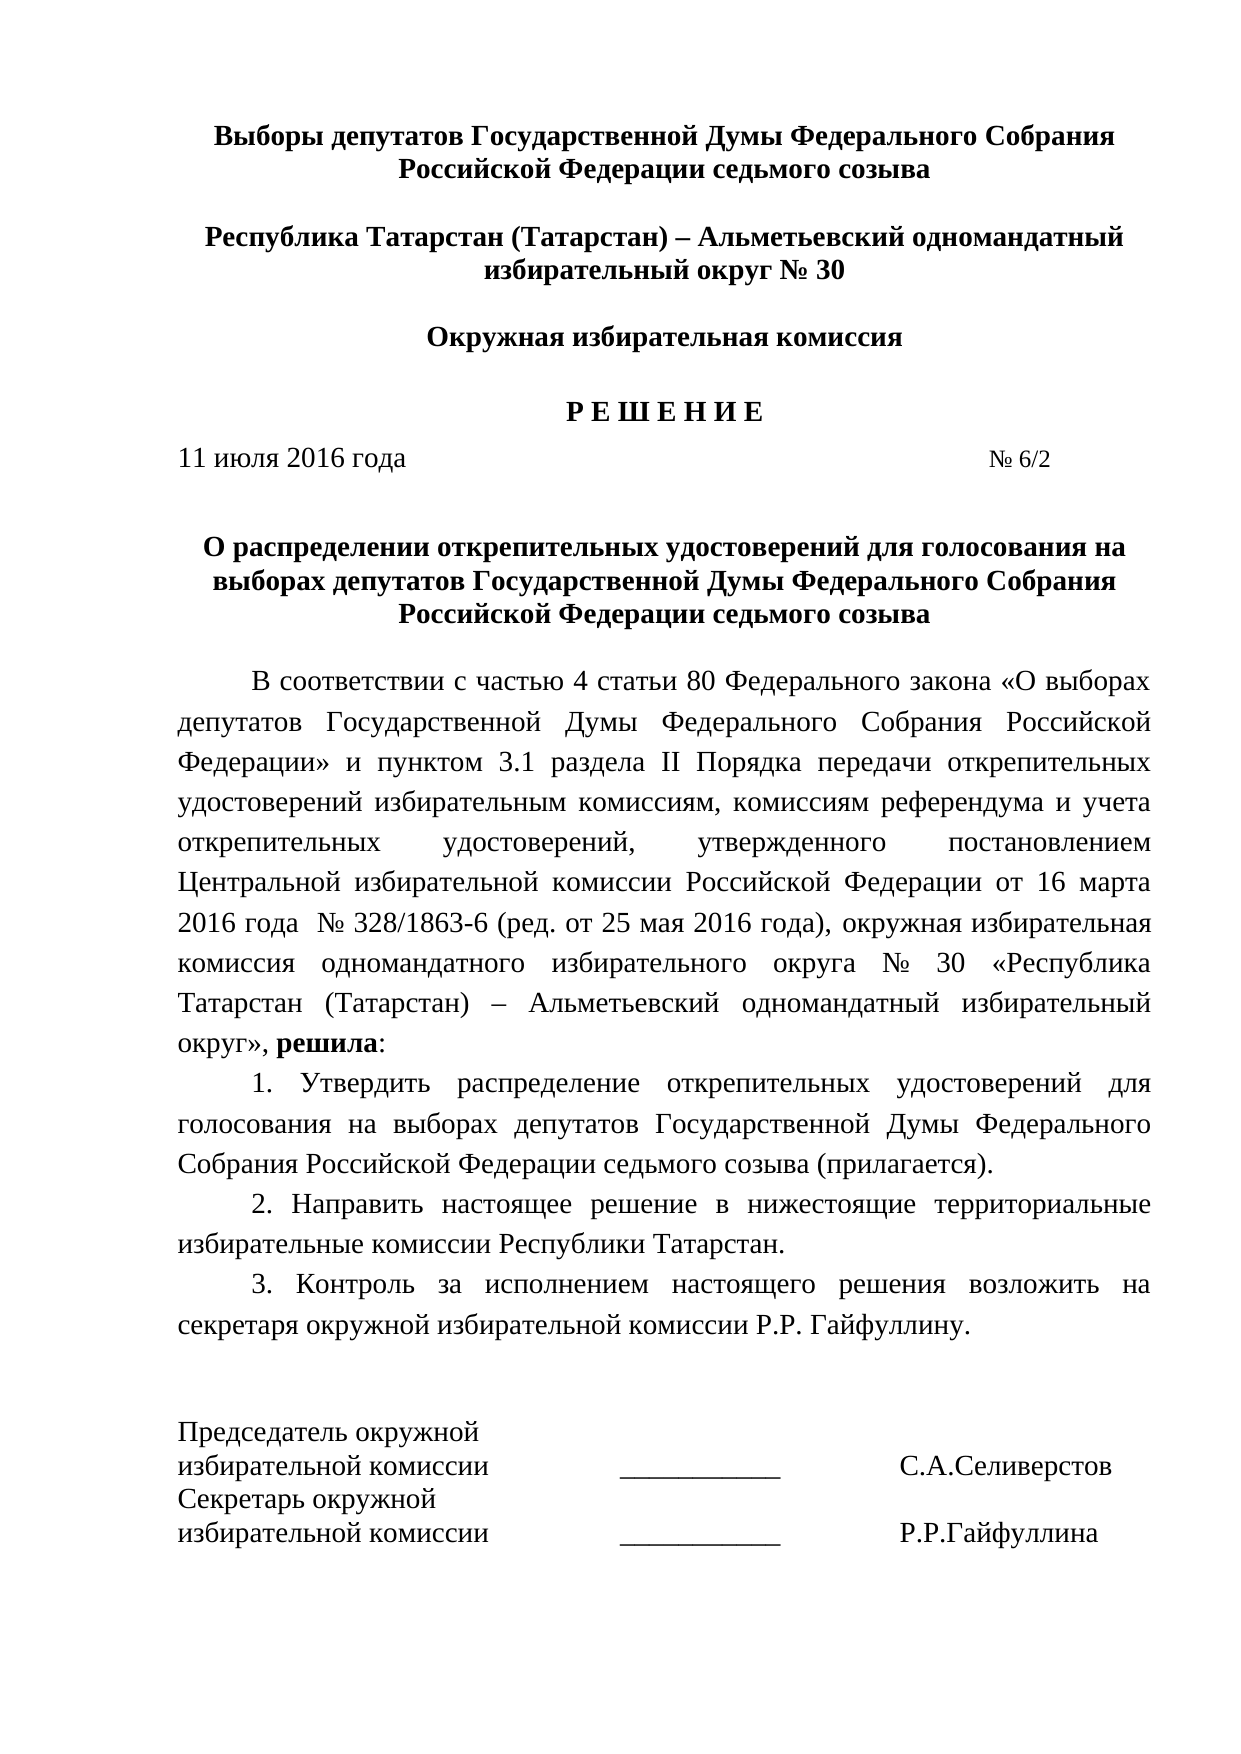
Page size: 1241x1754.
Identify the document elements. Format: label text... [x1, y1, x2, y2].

text В соответствии с частью 4 статьи 80 Федерального закона «О выборах депутатов Государственной Думы Федерального Собрания Российской Федерации» и пунктом 3.1 раздела ІΙ Порядка передачи открепительных удостоверений избирательным комиссиям, комиссиям референдума и учета открепительных удостоверений, утвержденного постановлением Центральной избирательной комиссии Российской Федерации от 16 марта 2016 года № 328/1863-6 (ред. от 25 мая 2016 года), окружная избирательная комиссия одномандатного избирательного округа № 30 «Республика Татарстан (Татарстан) – Альметьевский одномандатный избирательный округ», решила: [177, 663, 1152, 1059]
text Республика Татарстан (Татарстан) – Альметьевский одномандатный избирательный округ № 30 [177, 219, 1152, 286]
text Выборы депутатов Государственной Думы Федерального Собрания Российской Федерации седьмого созыва [177, 118, 1152, 185]
text Р Е Ш Е Н И Е [177, 394, 1152, 428]
text 11 июля 2016 года № 6/2 [177, 440, 1152, 474]
text 3. Контроль за исполнением настоящего решения возложить на секретаря окружной избирательной комиссии Р.Р. Гайфуллину. [177, 1267, 1152, 1340]
text Окружная избирательная комиссия [177, 319, 1152, 353]
text 1. Утвердить распределение открепительных удостоверений для голосования на выборах депутатов Государственной Думы Федерального Собрания Российской Федерации седьмого созыва (прилагается). [177, 1066, 1152, 1179]
text избирательной комиссии ___________ Р.Р.Гайфуллина [177, 1515, 1152, 1548]
text избирательной комиссии ___________ С.А.Селиверстов [177, 1448, 1152, 1481]
text 2. Направить настоящее решение в нижестоящие территориальные избирательные комиссии Республики Татарстан. [177, 1186, 1152, 1260]
text О распределении открепительных удостоверений для голосования на выборах депутатов Государственной Думы Федерального Собрания Российской Федерации седьмого созыва [177, 529, 1152, 630]
text Председатель окружной [177, 1414, 1152, 1448]
text Секретарь окружной [177, 1481, 1152, 1515]
